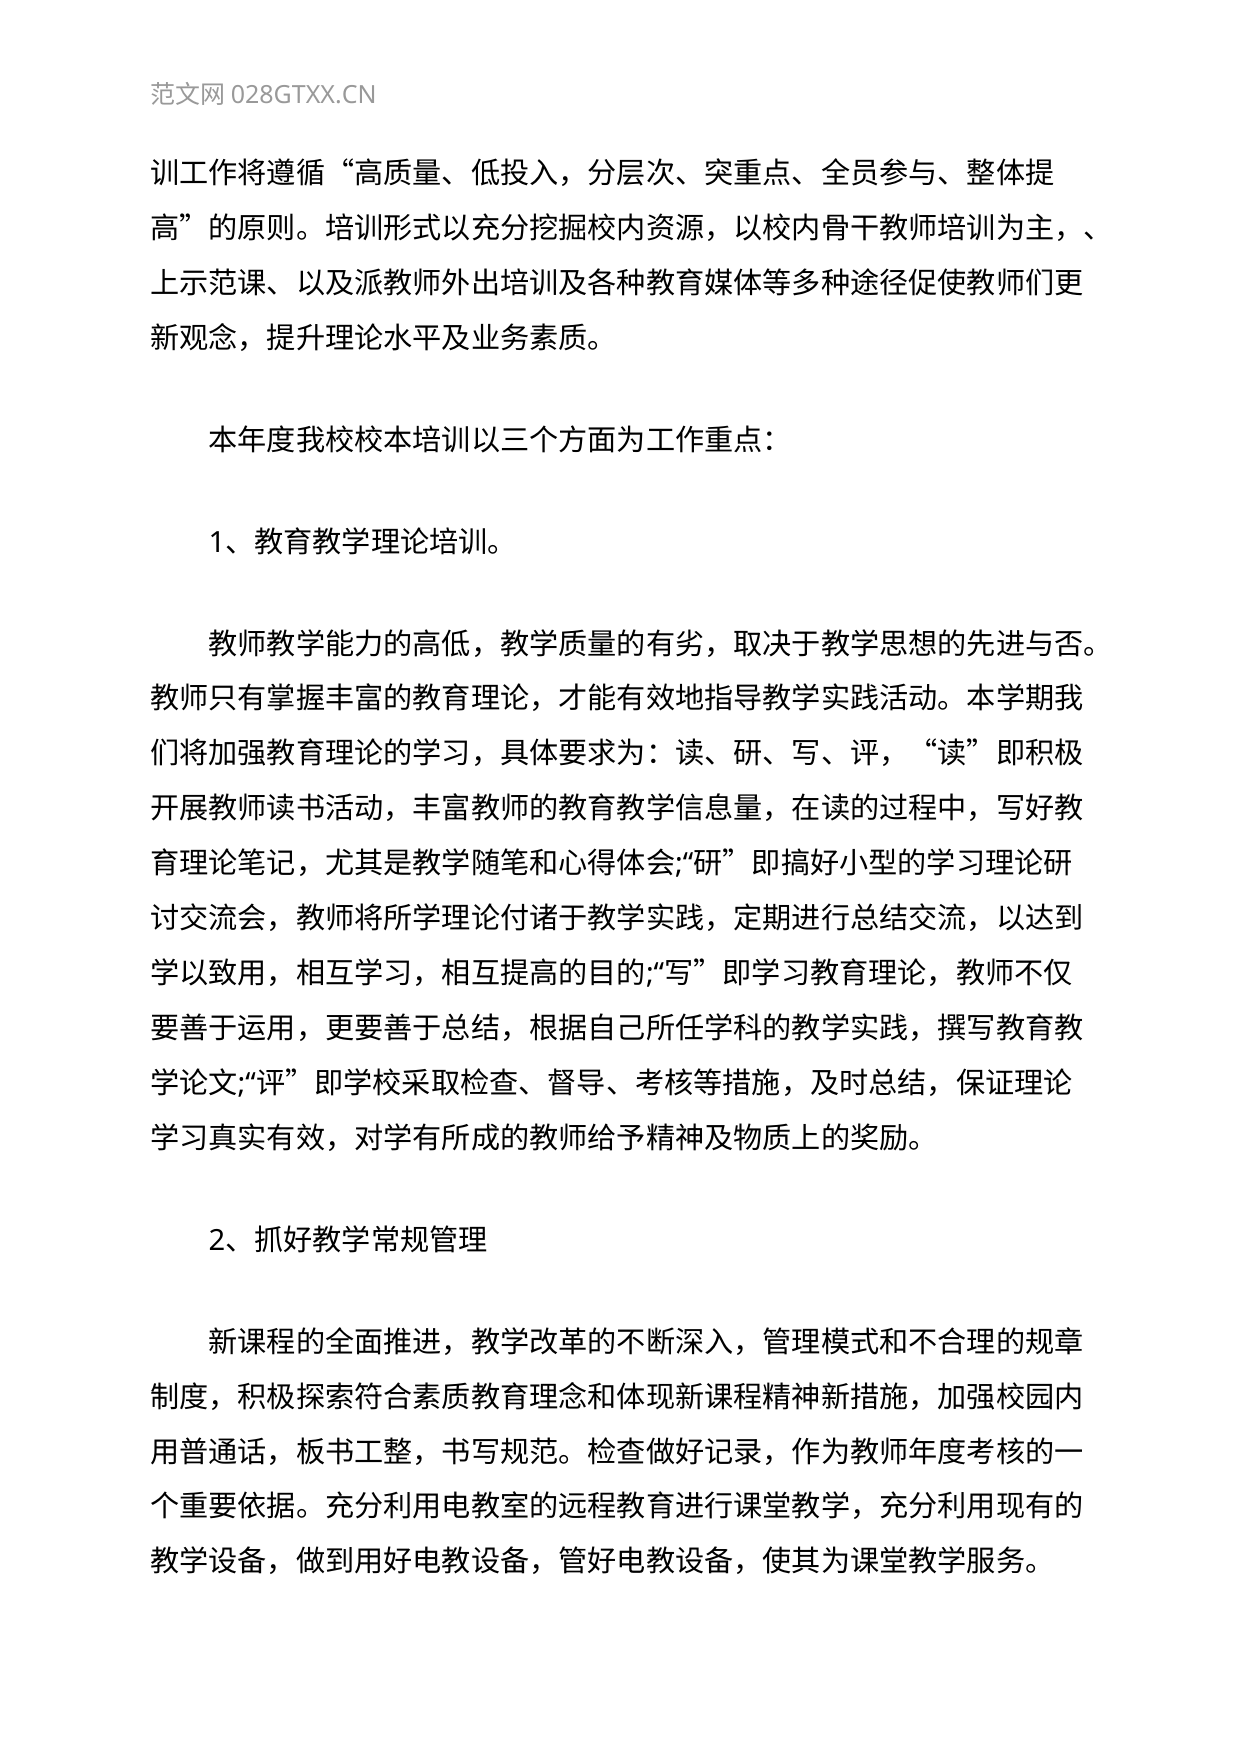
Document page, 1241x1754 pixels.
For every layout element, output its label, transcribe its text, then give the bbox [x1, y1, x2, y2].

text 1、教育教学理论培训。 [150, 518, 1090, 561]
text 2、抓好教学常规管理 [150, 1216, 1090, 1259]
text 教师教学能力的高低，教学质量的有劣，取决于教学思想的先进与否。教师只有掌握丰富的教育理论，才能有效地指导教学实践活动。本学期我们将加强教育理论的学习，具体要求为：读、研、写、评，“读”即积极开展教师读书活动，丰富教师的教育教学信息量，在读的过程中，写好教育理论笔记，尤其是教学随笔和心得体会;“研”即搞好小型的学习理论研讨交流会，教师将所学理论付诸于教学实践，定期进行总结交流，以达到学以致用，相互学习，相互提高的目的;“写”即学习教育理论，教师不仅要善于运用，更要善于总结，根据自己所任学科的教学实践，撰写教育教学论文;“评”即学校采取检查、督导、考核等措施，及时总结，保证理论学习真实有效，对学有所成的教师给予精神及物质上的奖励。 [150, 620, 1090, 1157]
text 新课程的全面推进，教学改革的不断深入，管理模式和不合理的规章制度，积极探索符合素质教育理念和体现新课程精神新措施，加强校园内用普通话，板书工整，书写规范。检查做好记录，作为教师年度考核的一个重要依据。充分利用电教室的远程教育进行课堂教学，充分利用现有的教学设备，做到用好电教设备，管好电教设备，使其为课堂教学服务。 [150, 1318, 1090, 1580]
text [150, 150, 1090, 357]
text 本年度我校校本培训以三个方面为工作重点： [150, 416, 1090, 459]
